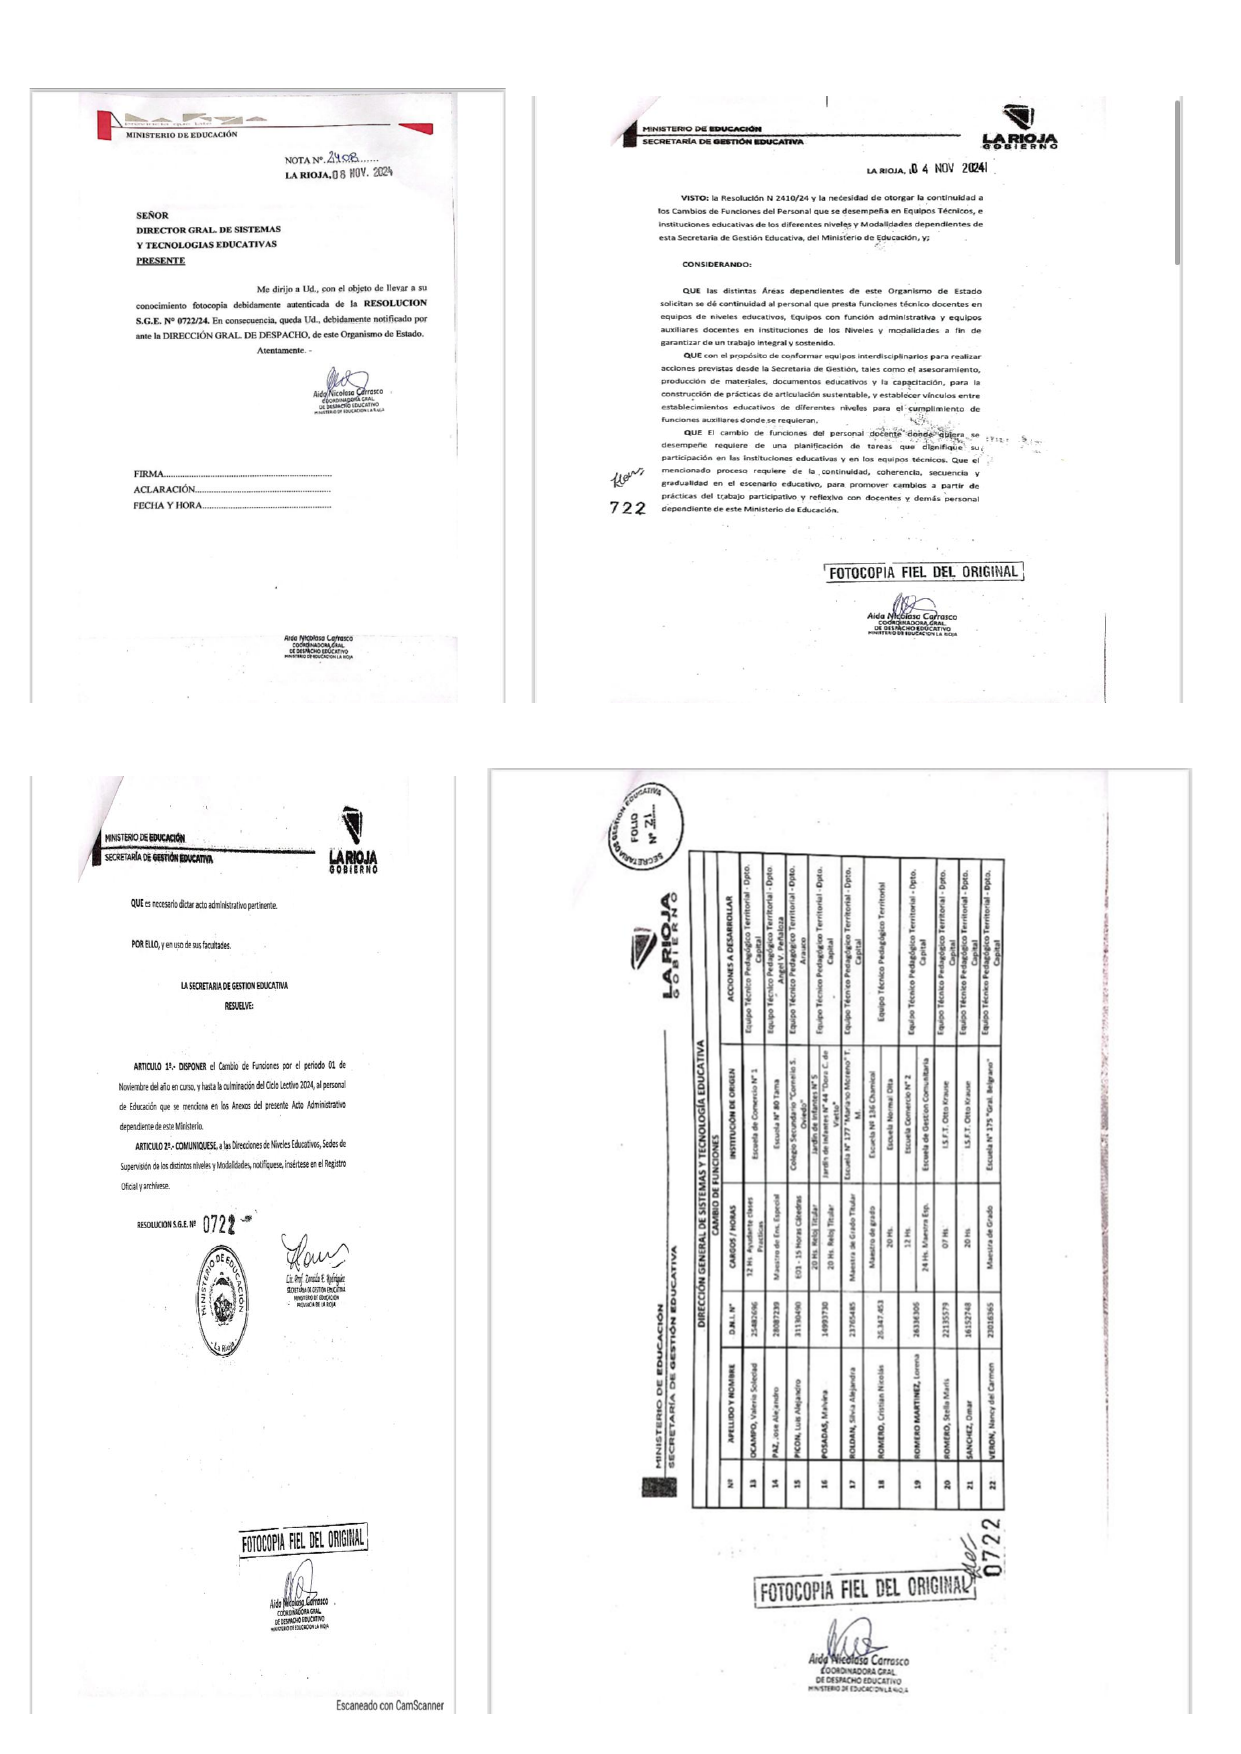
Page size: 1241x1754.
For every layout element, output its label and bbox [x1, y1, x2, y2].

picture [29, 776, 457, 1714]
picture [531, 96, 1184, 703]
picture [487, 768, 1193, 1714]
picture [29, 88, 506, 703]
